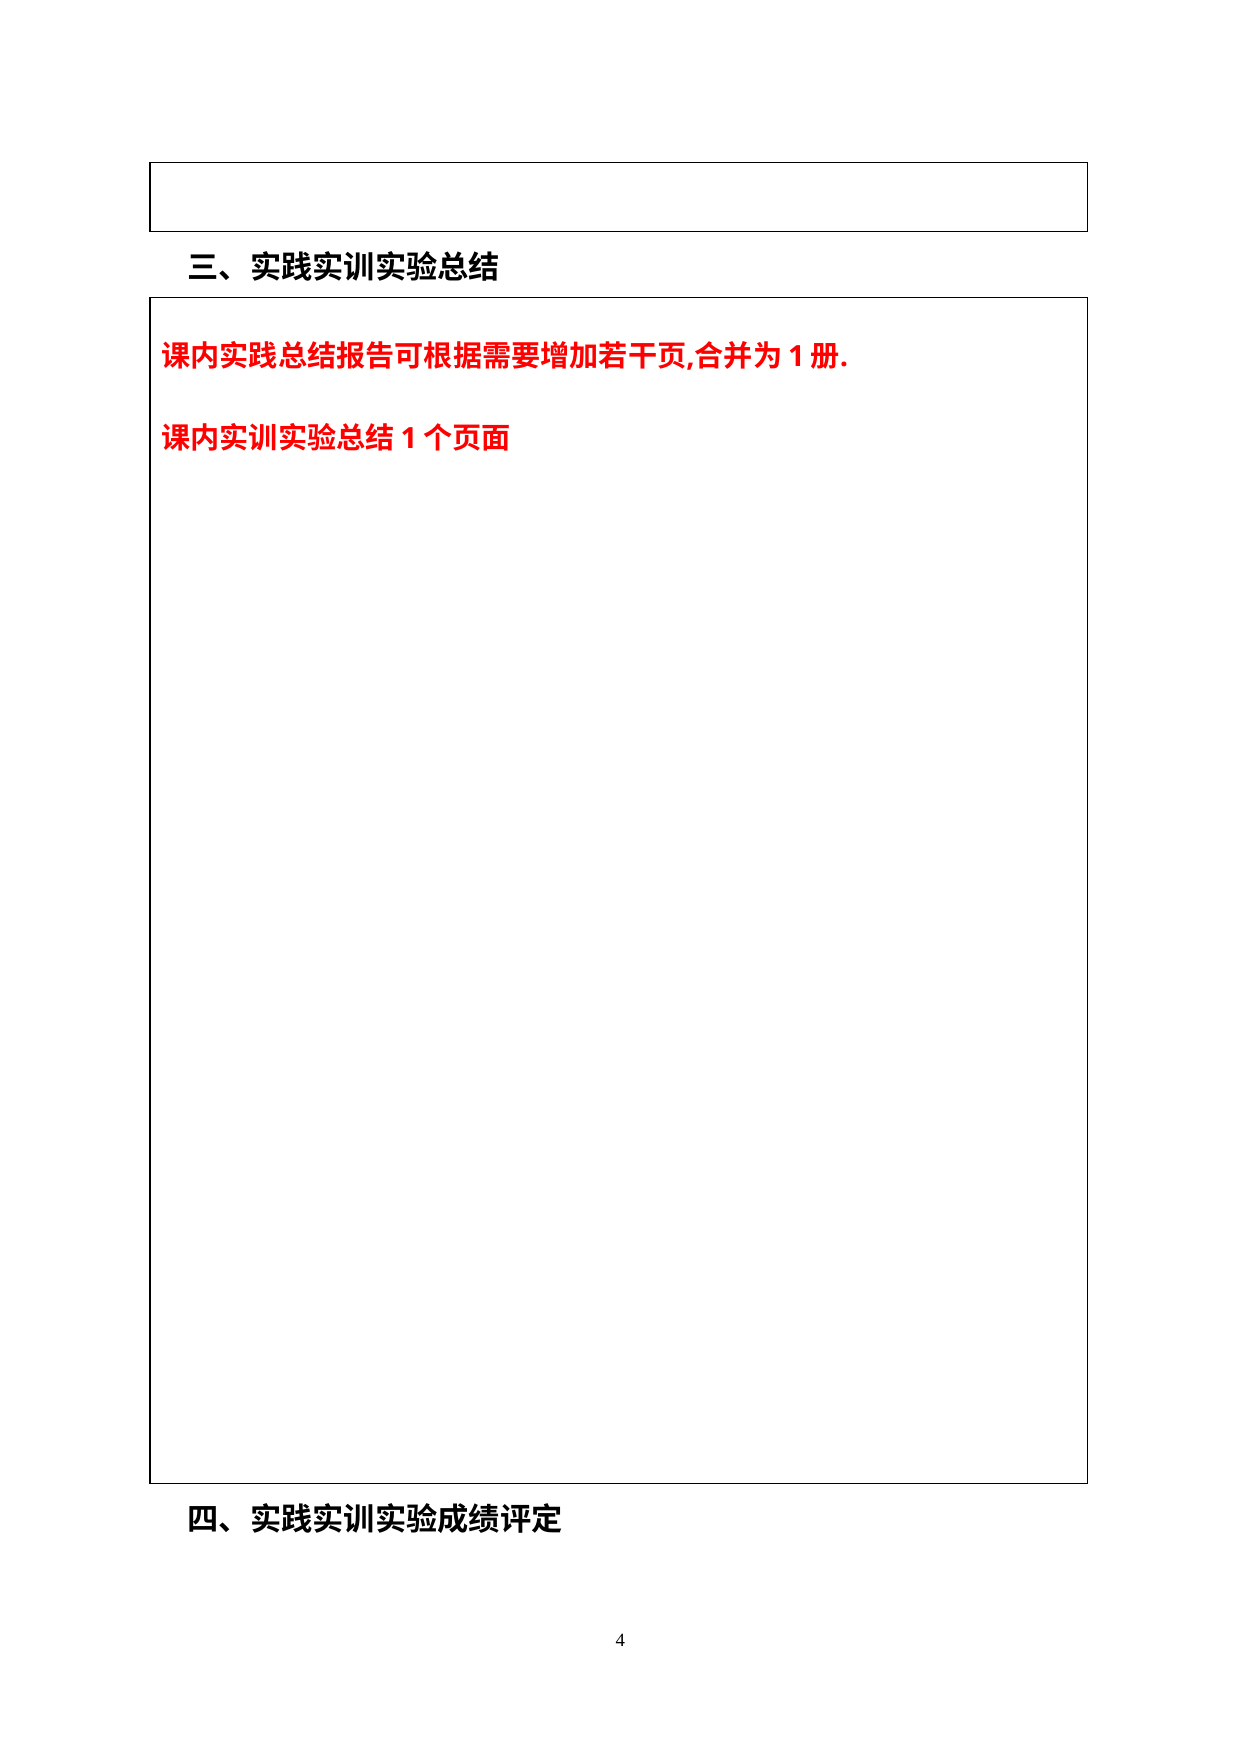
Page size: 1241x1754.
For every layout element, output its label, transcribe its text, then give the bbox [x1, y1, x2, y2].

text 四、实践实训实验成绩评定 [187, 1484, 1053, 1549]
text 三、实践实训实验总结 [187, 232, 1053, 297]
table_header 课内实践总结报告可根据需要增加若干页,合并为1册. 课内实训实验总结1个页面 [151, 298, 1087, 1483]
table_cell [151, 163, 1087, 231]
